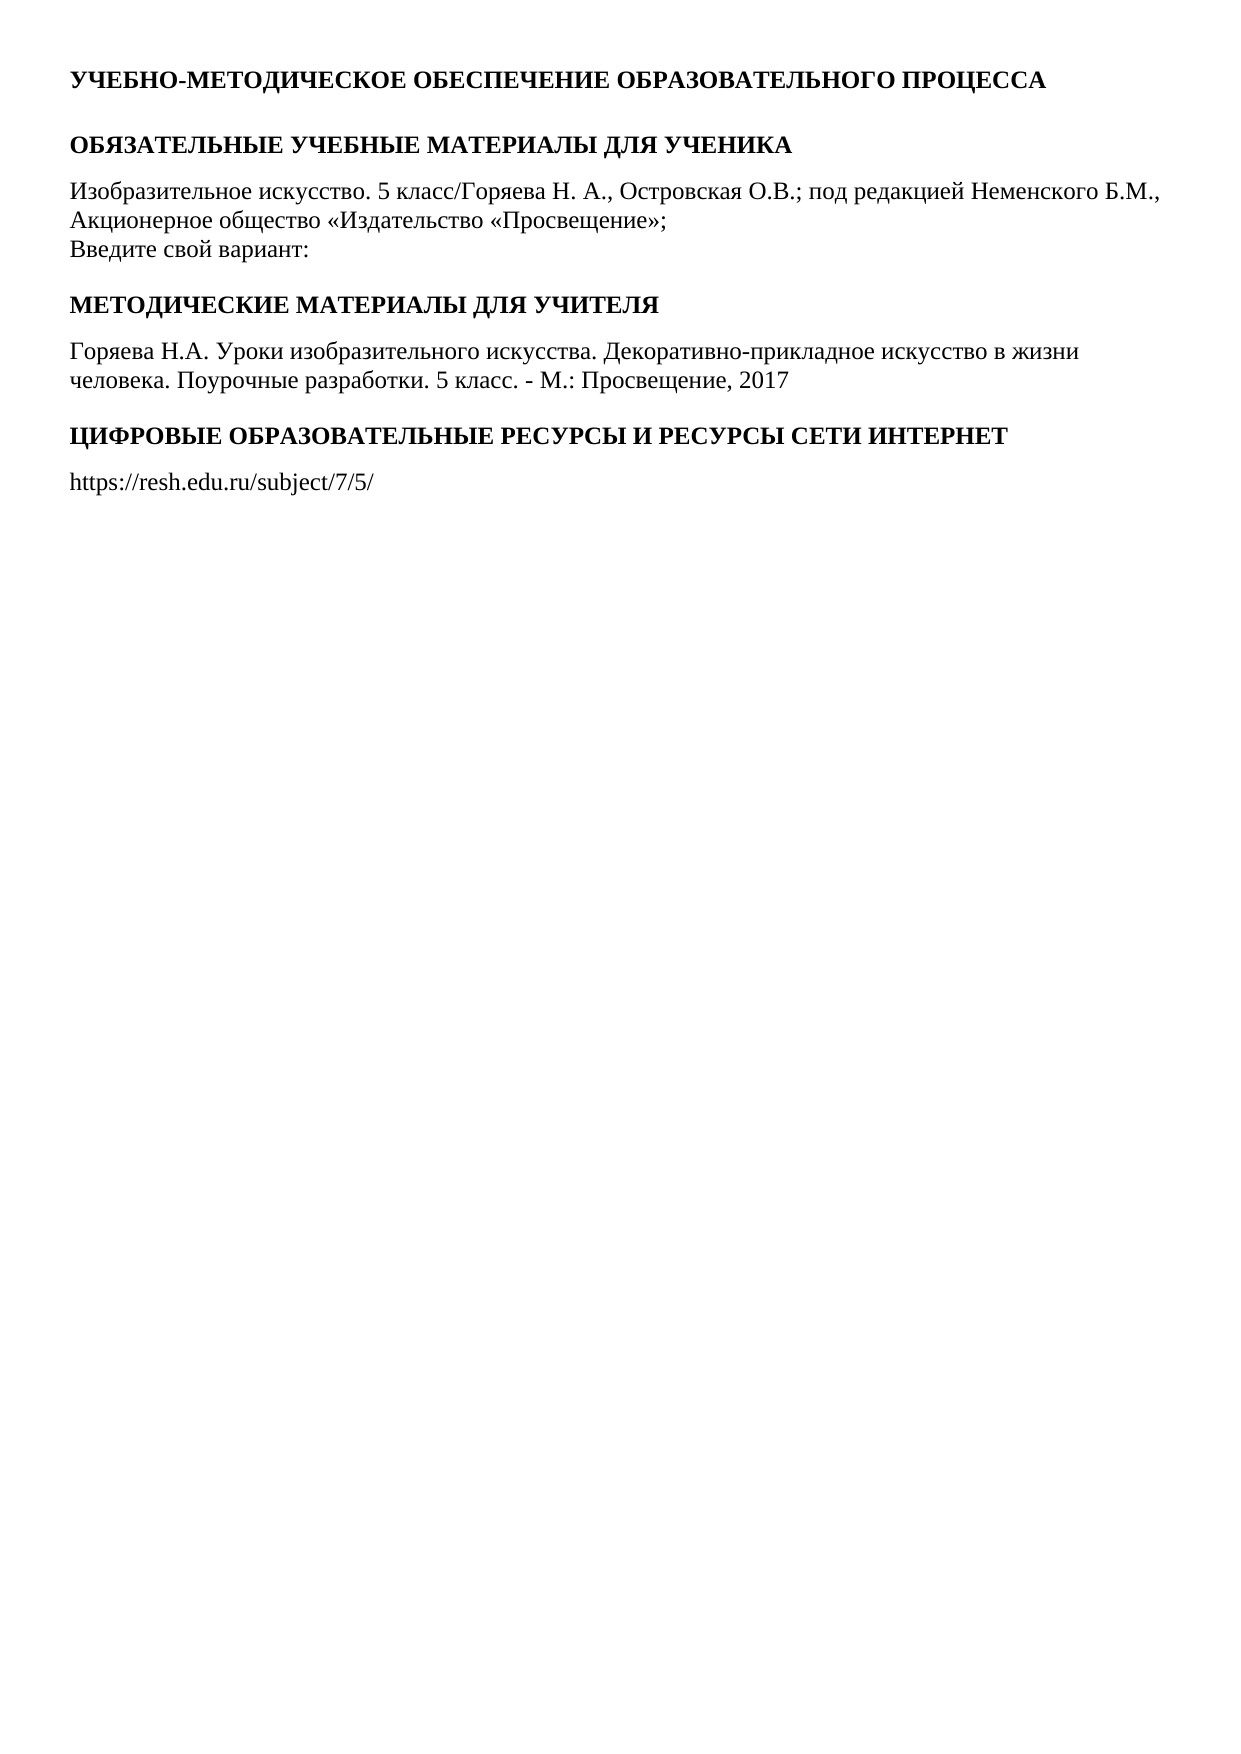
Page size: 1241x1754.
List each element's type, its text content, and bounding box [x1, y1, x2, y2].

text ОБЯЗАТЕЛЬНЫЕ УЧЕБНЫЕ МАТЕРИАЛЫ ДЛЯ УЧЕНИКА [69, 130, 1172, 159]
text МЕТОДИЧЕСКИЕ МАТЕРИАЛЫ ДЛЯ УЧИТЕЛЯ [69, 290, 1172, 319]
text УЧЕБНО-МЕТОДИЧЕСКОЕ ОБЕСПЕЧЕНИЕ ОБРАЗОВАТЕЛЬНОГО ПРОЦЕССА [69, 66, 1172, 94]
text Горяева Н.А. Уроки изобразительного искусства. Декоративно-прикладное искусство в жизни человека. Поурочные разработки. 5 класс. - М.: Просвещение, 2017 [69, 336, 1082, 393]
text ЦИФРОВЫЕ ОБРАЗОВАТЕЛЬНЫЕ РЕСУРСЫ И РЕСУРСЫ СЕТИ ИНТЕРНЕТ [69, 421, 1172, 450]
text Изобразительное искусство. 5 класс/Горяева Н. А., Островская О.В.; под редакцией Неменского Б.М., Акционерное общество «Издательство «Просвещение»; Введите свой вариант: [69, 176, 1172, 263]
text https://resh.edu.ru/subject/7/5/ [69, 467, 1172, 496]
